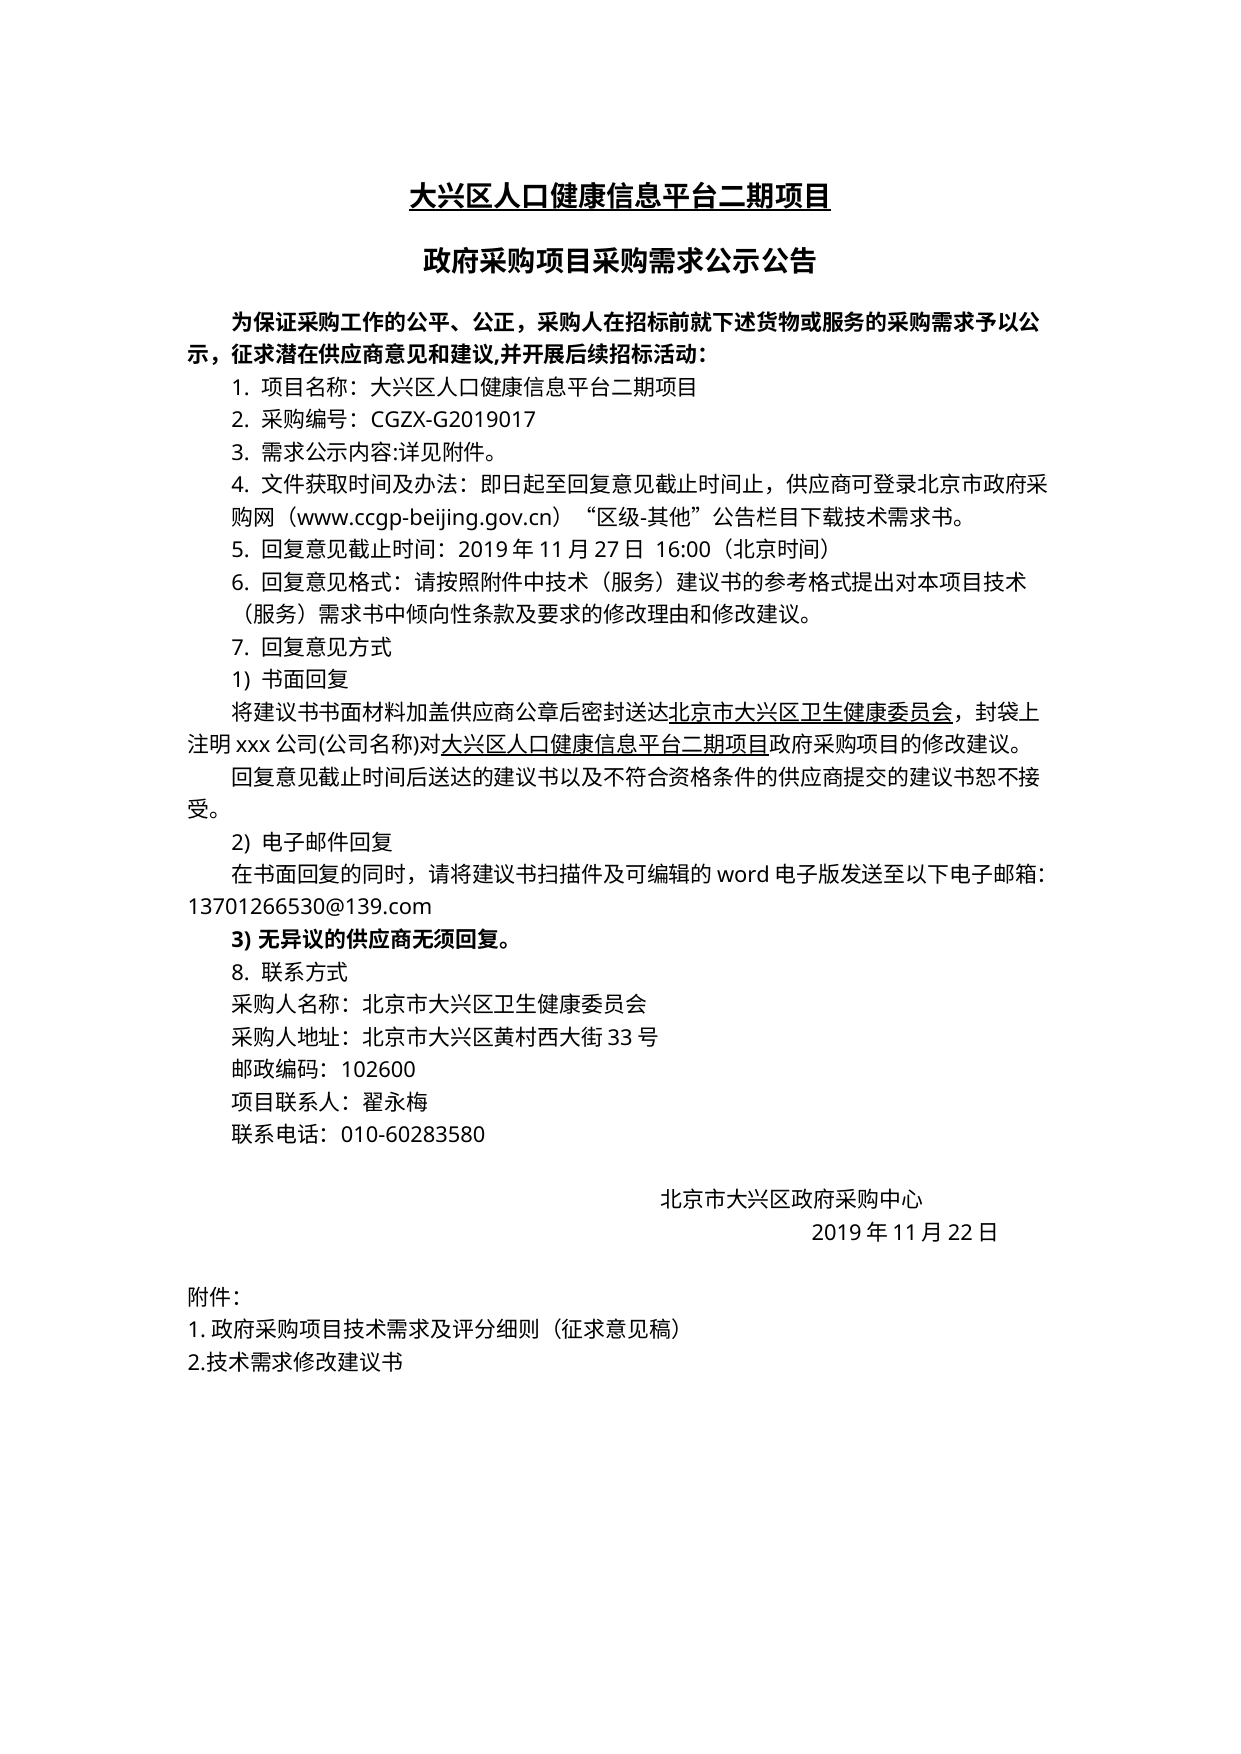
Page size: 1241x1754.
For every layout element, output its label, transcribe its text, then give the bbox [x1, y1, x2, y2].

text 项目联系人：翟永梅 [187, 1084, 1053, 1117]
text 将建议书书面材料加盖供应商公章后密封送达北京市大兴区卫生健康委员会，封袋上注明xxx公司(公司名称)对大兴区人口健康信息平台二期项目政府采购项目的修改建议。 [187, 694, 1053, 759]
text 1. 政府采购项目技术需求及评分细则（征求意见稿） [187, 1312, 1053, 1344]
text 在书面回复的同时，请将建议书扫描件及可编辑的word电子版发送至以下电子邮箱：13701266530@139.com [187, 857, 1053, 922]
text 采购人名称：北京市大兴区卫生健康委员会 [231, 987, 1053, 1019]
text 6. 回复意见格式：请按照附件中技术（服务）建议书的参考格式提出对本项目技术（服务）需求书中倾向性条款及要求的修改理由和修改建议。 [231, 564, 1053, 629]
text 为保证采购工作的公平、公正，采购人在招标前就下述货物或服务的采购需求予以公示，征求潜在供应商意见和建议,并开展后续招标活动： [187, 304, 1053, 369]
text 2.技术需求修改建议书 [187, 1344, 1053, 1377]
text 8. 联系方式 [231, 954, 1053, 987]
text 2) 电子邮件回复 [231, 824, 1053, 857]
text 1. 项目名称：大兴区人口健康信息平台二期项目 [231, 369, 1053, 402]
text 回复意见截止时间后送达的建议书以及不符合资格条件的供应商提交的建议书恕不接受。 [187, 759, 1053, 824]
text 邮政编码：102600 [187, 1052, 1053, 1084]
text 1) 书面回复 [231, 662, 1053, 694]
text 4. 文件获取时间及办法：即日起至回复意见截止时间止，供应商可登录北京市政府采购网（www.ccgp-beijing.gov.cn）“区级-其他”公告栏目下载技术需求书。 [231, 467, 1053, 532]
text 北京市大兴区政府采购中心 [187, 1182, 1053, 1214]
text 采购人地址：北京市大兴区黄村西大街33号 [187, 1019, 1053, 1052]
text 附件： [187, 1279, 1053, 1312]
text 5. 回复意见截止时间：2019年11月27日 16:00（北京时间） [231, 532, 1053, 564]
text 2. 采购编号：CGZX-G2019017 [231, 402, 1053, 434]
text 3. 需求公示内容:详见附件。 [231, 434, 1053, 467]
text 3) 无异议的供应商无须回复。 [231, 922, 1053, 954]
text 联系电话：010-60283580 [187, 1117, 1053, 1149]
text 2019年11月22日 [756, 1214, 1053, 1247]
text 7. 回复意见方式 [231, 629, 1053, 662]
text 大兴区人口健康信息平台二期项目 [187, 162, 1053, 227]
text 政府采购项目采购需求公示公告 [187, 227, 1053, 292]
